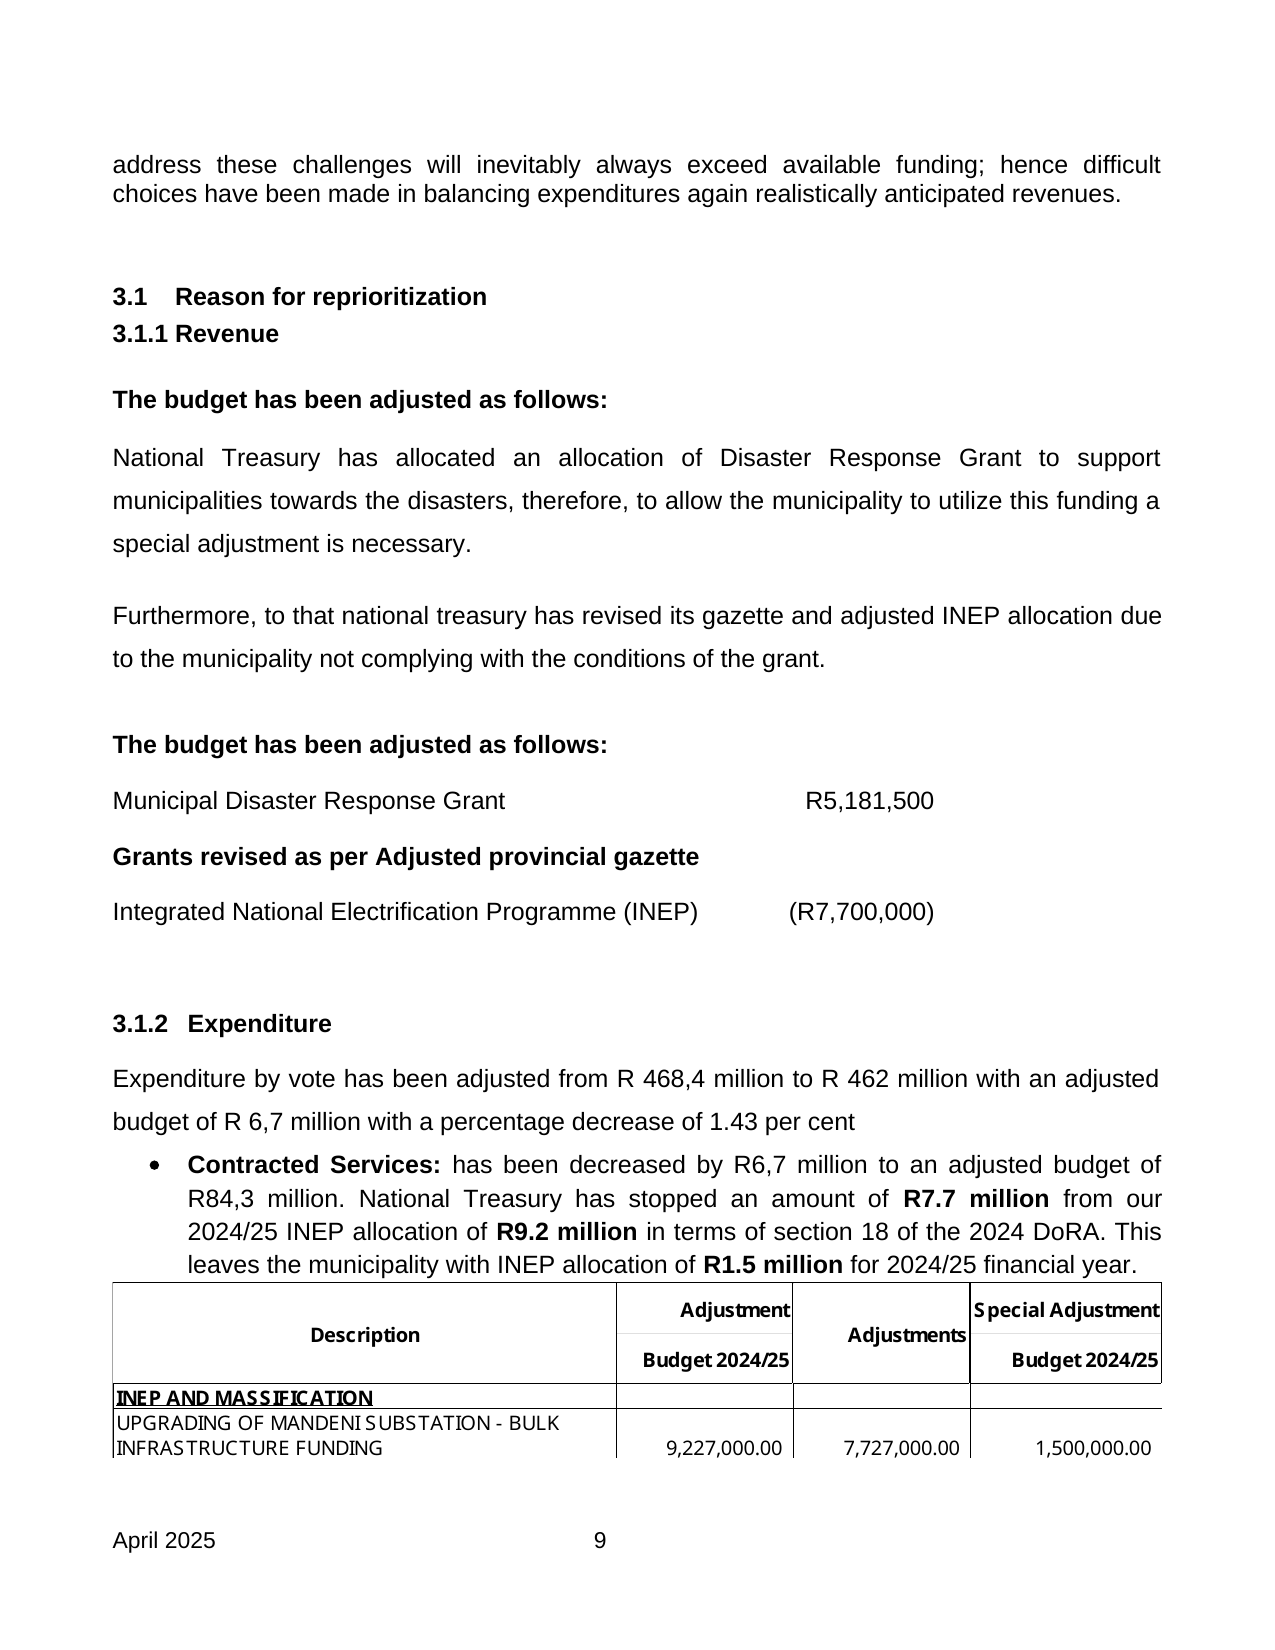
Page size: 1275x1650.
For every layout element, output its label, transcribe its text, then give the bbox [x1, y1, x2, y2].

list Contracted Services: has been decreased by R6,7 million to an adjusted budget of R84,3 million. National Treasury has stopped an amount of R7.7 million from our 2024/25 INEP allocation of R9.2 million in terms of section 18 of the 2024 DoRA. This leaves the municipality with INEP allocation of R1.5 million for 2024/25 financial year. [150, 1150, 1162, 1278]
text Municipal Disaster Response Grant R5,181,500 [112, 786, 1162, 815]
text 3.1.2 Expenditure [112, 1008, 1162, 1037]
text Integrated National Electrification Programme (INEP) (R7,700,000) [112, 897, 1162, 926]
text Expenditure by vote has been adjusted from R 468,4 million to R 462 million with an adjusted budget of R 6,7 million with a percentage decrease of 1.43 per cent [112, 1064, 1162, 1136]
text The budget has been adjusted as follows: [112, 385, 1162, 414]
text 3.1 Reason for reprioritization [112, 282, 1162, 311]
text Furthermore, to that national treasury has revised its gazette and adjusted INEP allocation due to the municipality not complying with the conditions of the grant. [112, 601, 1162, 673]
text Grants revised as per Adjusted provincial gazette [112, 842, 1162, 870]
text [112, 150, 1162, 207]
text The budget has been adjusted as follows: [112, 730, 1162, 759]
text 3.1.1 Revenue [112, 319, 1162, 348]
text National Treasury has allocated an allocation of Disaster Response Grant to support municipalities towards the disasters, therefore, to allow the municipality to utilize this funding a special adjustment is necessary. [112, 443, 1162, 558]
